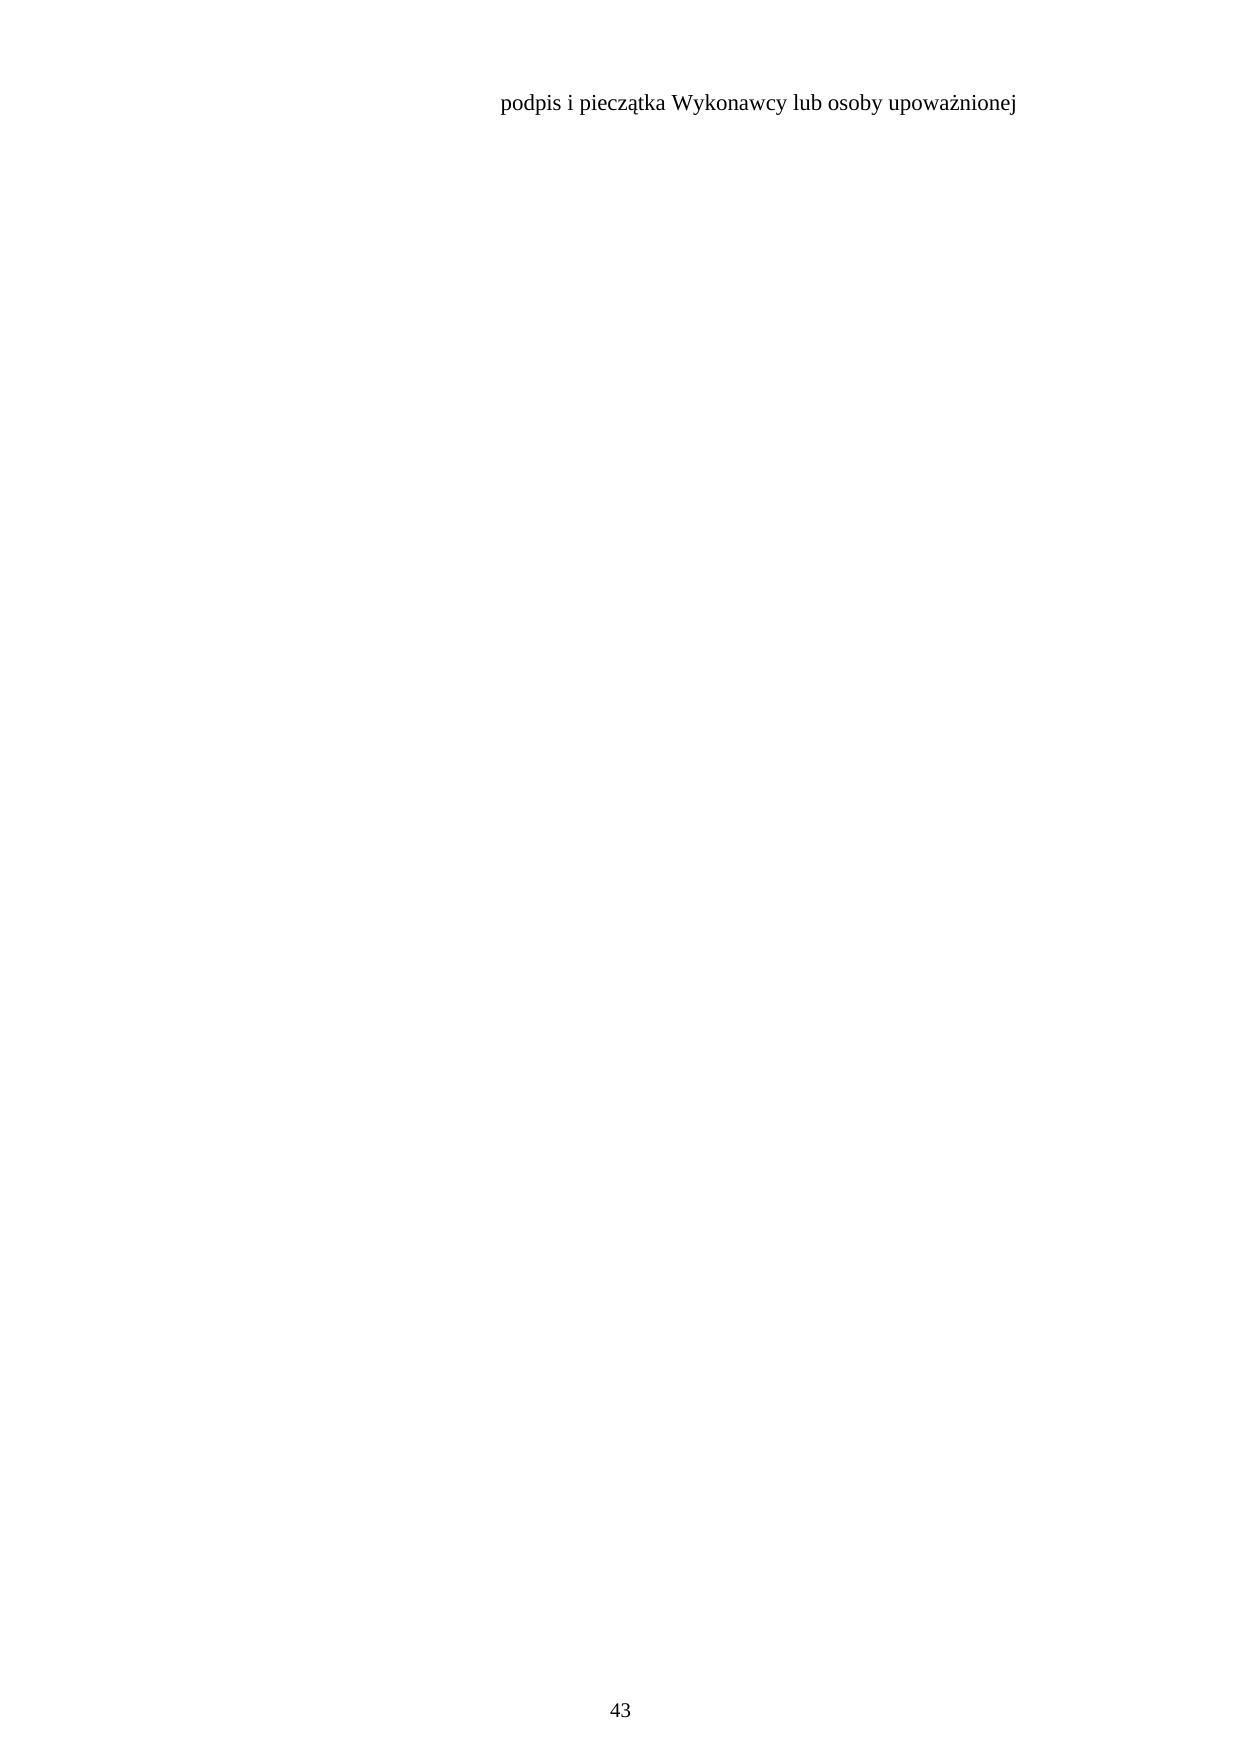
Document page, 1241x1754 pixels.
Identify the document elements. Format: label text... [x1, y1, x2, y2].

text podpis i pieczątka Wykonawcy lub osoby upoważnionej [89, 89, 1152, 115]
